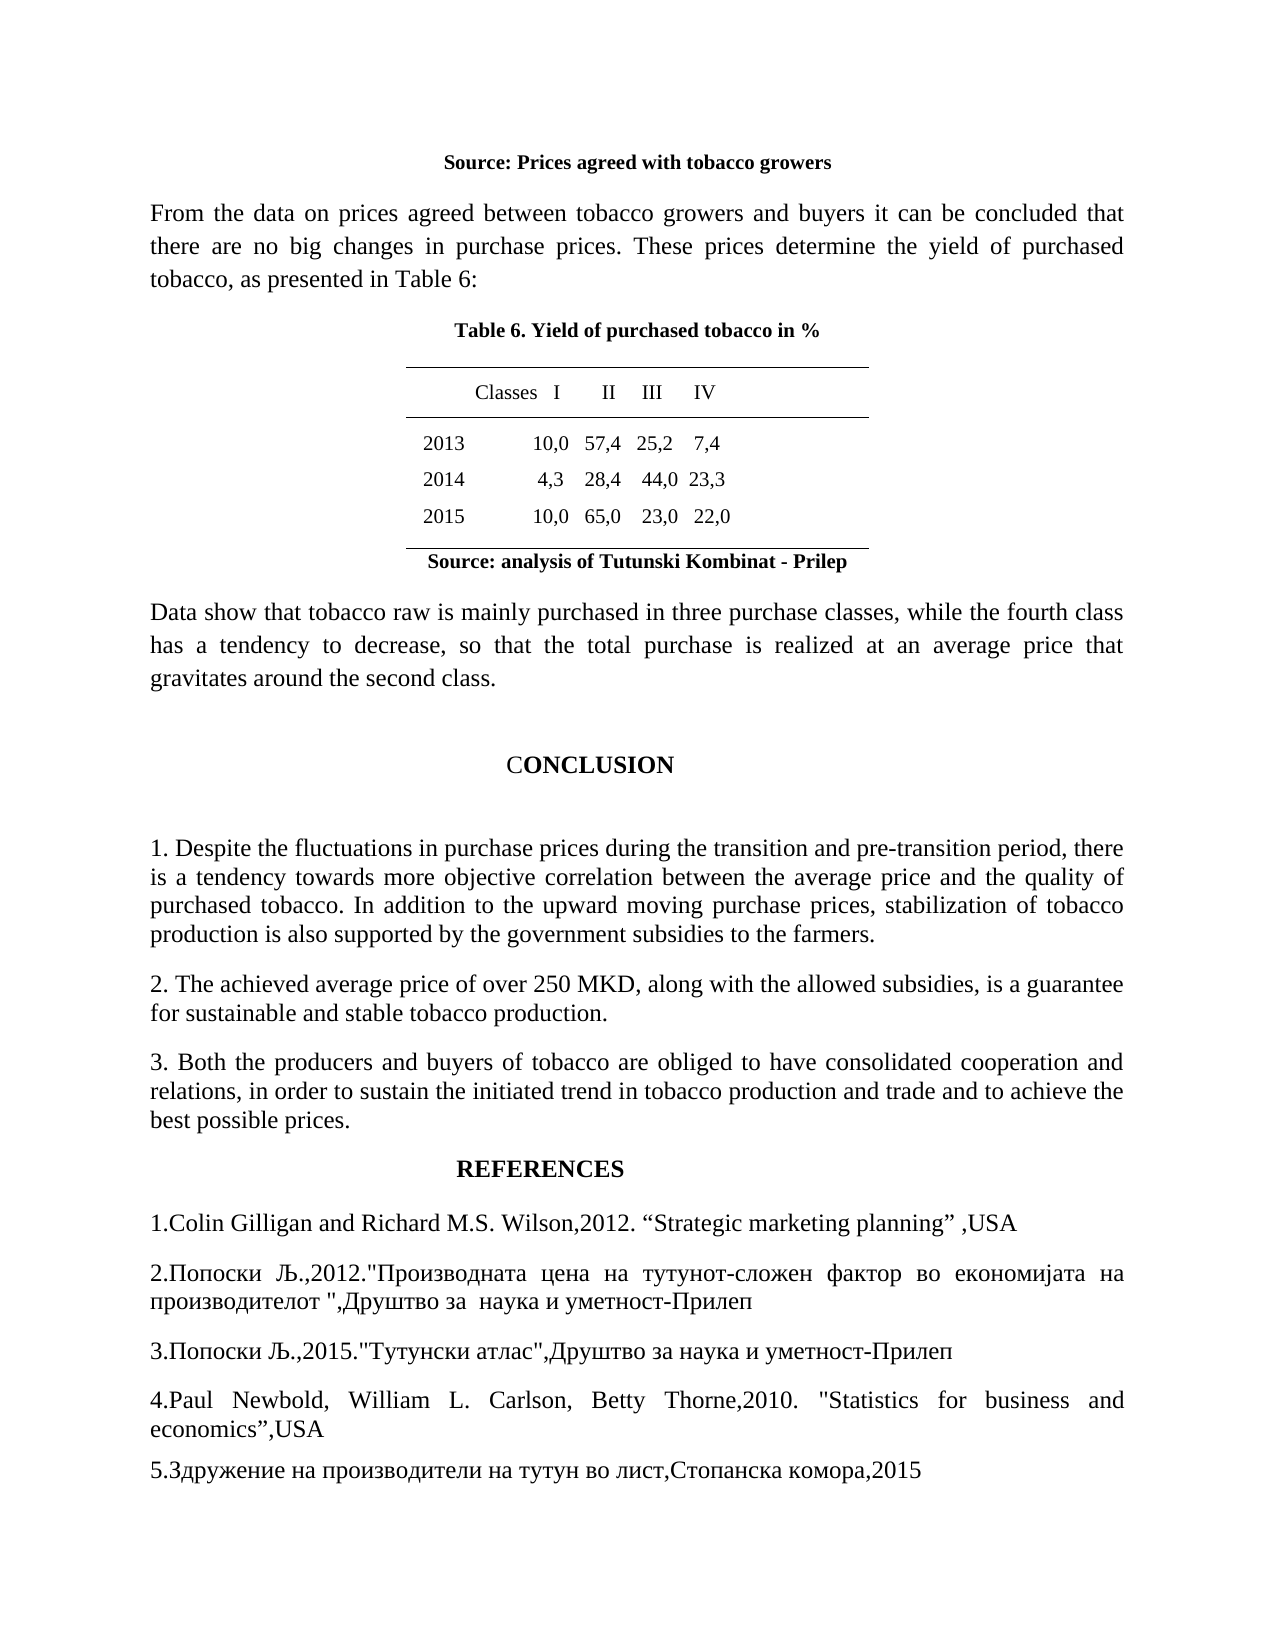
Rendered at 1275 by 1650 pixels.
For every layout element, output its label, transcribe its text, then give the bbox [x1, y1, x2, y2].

text Source: analysis of Tutunski Kombinat - Prilep [150, 549, 1125, 573]
text 5.Здружение на производители на тутун во лист,Стопанска комора,2015 [150, 1456, 1125, 1484]
text Source: Prices agreed with tobacco growers [150, 150, 1125, 174]
table_cell 2013 10,0 57,4 25,2 7,4 2014 4,3 28,4 44,0 23,3 2015 10,0 65,0 23,0 22,0 [406, 418, 869, 548]
text 1.Colin Gilligan and Richard M.S. Wilson,2012. “Strategic marketing planning” ,USA [150, 1208, 1125, 1237]
text Data show that tobacco raw is mainly purchased in three purchase classes, while the fourth class has a tendency to decrease, so that the total purchase is realized at an average price that gravitates around the second class. [150, 597, 1125, 692]
text CONCLUSION [150, 717, 1125, 779]
text REFERENCES [150, 1154, 1125, 1183]
text 1. Despite the fluctuations in purchase prices during the transition and pre-transition period, there is a tendency towards more objective correlation between the average price and the quality of purchased tobacco. In addition to the upward moving purchase prices, stabilization of tobacco production is also supported by the government subsidies to the farmers. [150, 804, 1125, 948]
text Table 6. Yield of purchased tobacco in % [150, 318, 1125, 342]
text 4.Paul Newbold, William L. Carlson, Betty Thorne,2010. "Statistics for business and economics”,USA [150, 1386, 1125, 1443]
table_header Classes I II III IV [406, 368, 869, 417]
text From the data on prices agreed between tobacco growers and buyers it can be concluded that there are no big changes in purchase prices. These prices determine the yield of purchased tobacco, as presented in Table 6: [150, 198, 1125, 293]
text 2. The achieved average price of over 250 MKD, along with the allowed subsidies, is a guarantee for sustainable and stable tobacco production. [150, 969, 1125, 1026]
text 3.Попоски Љ.,2015."Тутунски атлас",Друштво за наука и уметност-Прилеп [150, 1336, 1125, 1365]
text 3. Both the producers and buyers of tobacco are obliged to have consolidated cooperation and relations, in order to sustain the initiated trend in tobacco production and trade and to achieve the best possible prices. [150, 1047, 1125, 1133]
text 2.Попоски Љ.,2012."Производната цена на тутунот-сложен фактор во економијата на производителот ",Друштво за наука и уметност-Прилеп [150, 1258, 1125, 1315]
